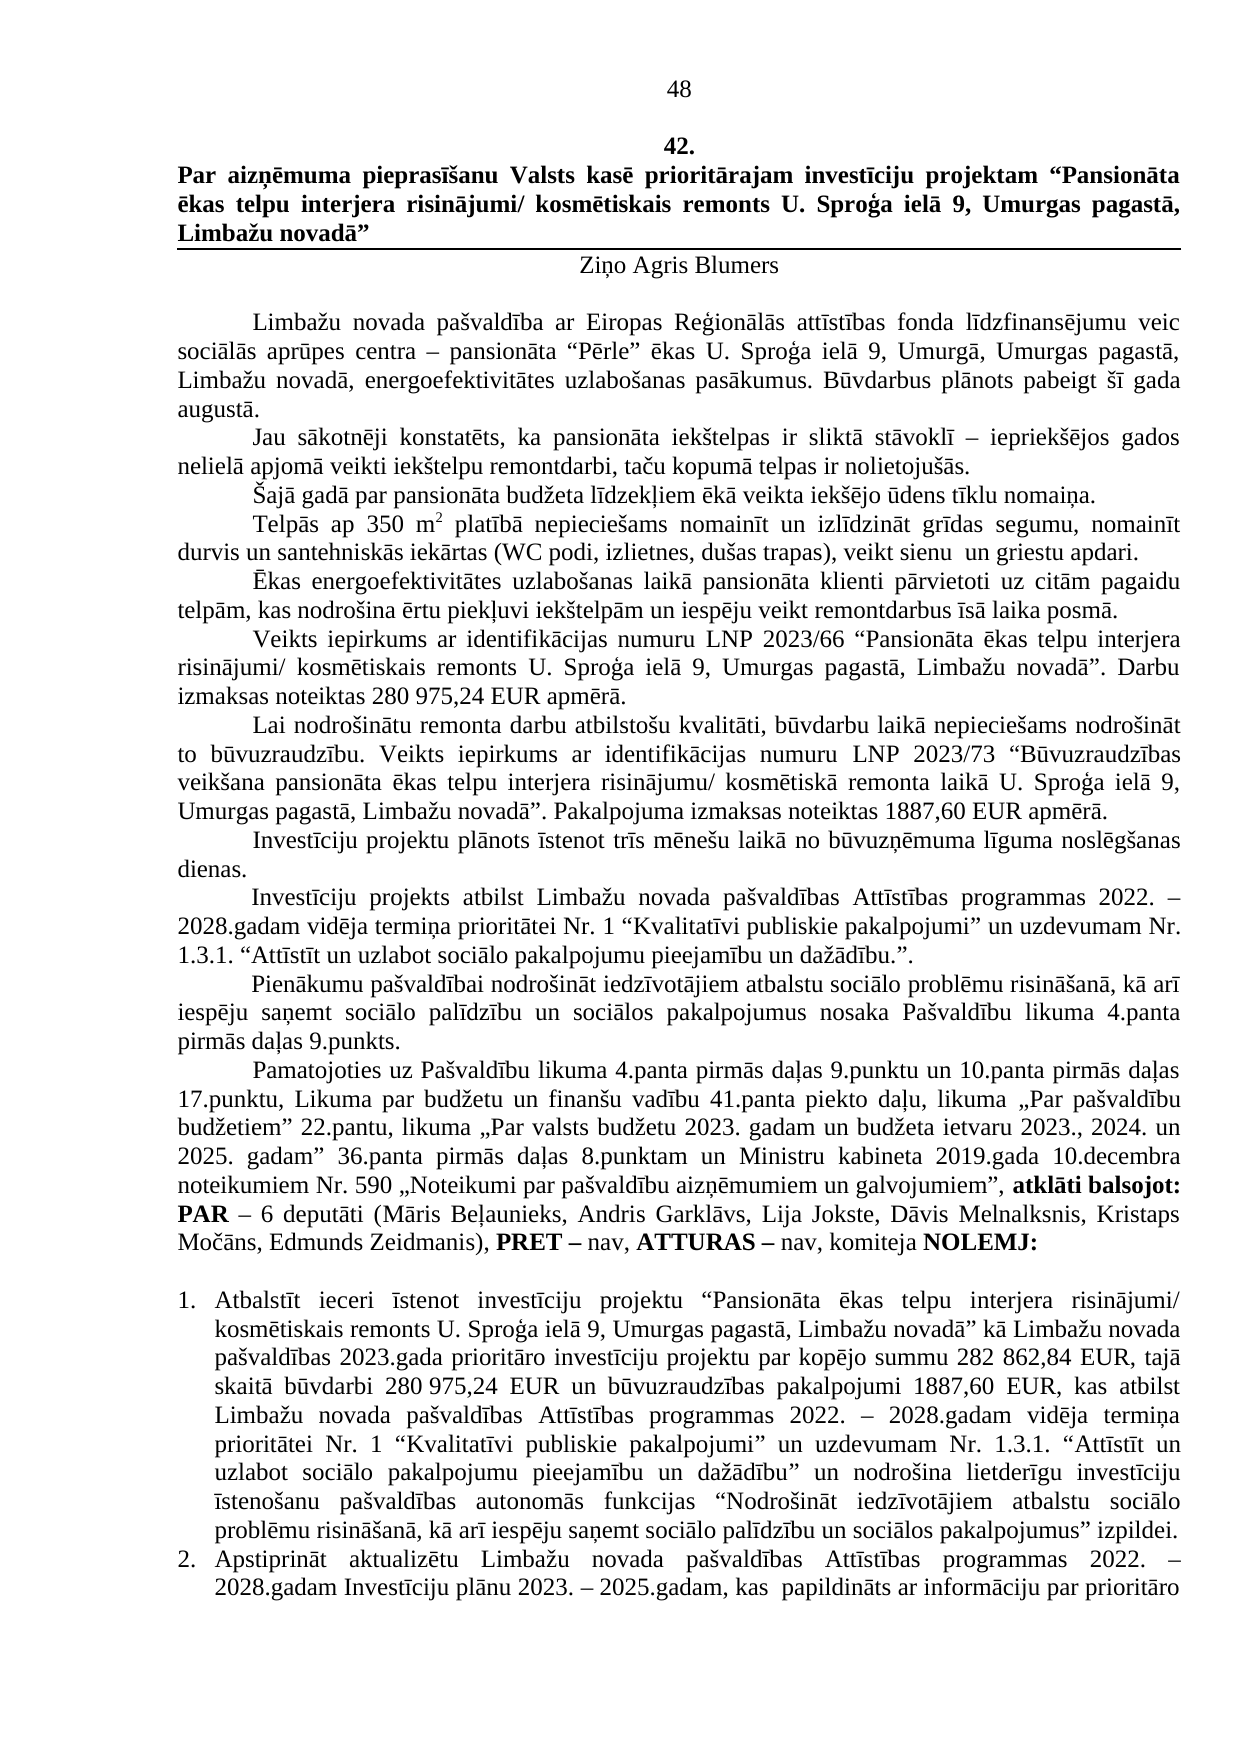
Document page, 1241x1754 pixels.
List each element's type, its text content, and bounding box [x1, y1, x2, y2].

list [177, 1544, 1181, 1601]
text Ziņo Agris Blumers [177, 250, 1181, 279]
text Pamatojoties uz Pašvaldību likuma 4.panta pirmās daļas 9.punktu un 10.panta pirmās daļas 17.punktu, Likuma par budžetu un finanšu vadību 41.panta piekto daļu, likuma „Par pašvaldību budžetiem” 22.pantu, likuma „Par valsts budžetu 2023. gadam un budžeta ietvaru 2023., 2024. un 2025. gadam” 36.panta pirmās daļas 8.punktam un Ministru kabineta 2019.gada 10.decembra noteikumiem Nr. 590 „Noteikumi par pašvaldību aizņēmumiem un galvojumiem”, atklāti balsojot: PAR – 6 deputāti (Māris Beļaunieks, Andris Garklāvs, Lija Jokste, Dāvis Melnalksnis, Kristaps Močāns, Edmunds Zeidmanis), PRET – nav, ATTURAS – nav, komiteja NOLEMJ: [177, 1055, 1181, 1256]
text 42. [177, 131, 1181, 160]
text Ēkas energoefektivitātes uzlabošanas laikā pansionāta klienti pārvietoti uz citām pagaidu telpām, kas nodrošina ērtu piekļuvi iekštelpām un iespēju veikt remontdarbus īsā laika posmā. [177, 566, 1181, 624]
text Veikts iepirkums ar identifikācijas numuru LNP 2023/66 “Pansionāta ēkas telpu interjera risinājumi/ kosmētiskais remonts U. Sproģa ielā 9, Umurgas pagastā, Limbažu novadā”. Darbu izmaksas noteiktas 280 975,24 EUR apmērā. [177, 624, 1181, 710]
text Investīciju projektu plānots īstenot trīs mēnešu laikā no būvuzņēmuma līguma noslēgšanas dienas. [177, 825, 1181, 882]
text Par aizņēmuma pieprasīšanu Valsts kasē prioritārajam investīciju projektam “Pansionāta ēkas telpu interjera risinājumi/ kosmētiskais remonts U. Sproģa ielā 9, Umurgas pagastā, Limbažu novadā” [177, 160, 1181, 248]
list Atbalstīt ieceri īstenot investīciju projektu “Pansionāta ēkas telpu interjera risinājumi/ kosmētiskais remonts U. Sproģa ielā 9, Umurgas pagastā, Limbažu novadā” kā Limbažu novada pašvaldības 2023.gada prioritāro investīciju projektu par kopējo summu 282 862,84 EUR, tajā skaitā būvdarbi 280 975,24 EUR un būvuzraudzības pakalpojumi 1887,60 EUR, kas atbilst Limbažu novada pašvaldības Attīstības programmas 2022. – 2028.gadam vidēja termiņa prioritātei Nr. 1 “Kvalitatīvi publiskie pakalpojumi” un uzdevumam Nr. 1.3.1. “Attīstīt un uzlabot sociālo pakalpojumu pieejamību un dažādību” un nodrošina lietderīgu investīciju īstenošanu pašvaldības autonomās funkcijas “Nodrošināt iedzīvotājiem atbalstu sociālo problēmu risināšanā, kā arī iespēju saņemt sociālo palīdzību un sociālos pakalpojumus” izpildei. [177, 1285, 1181, 1544]
text Šajā gadā par pansionāta budžeta līdzekļiem ēkā veikta iekšējo ūdens tīklu nomaiņa. [177, 480, 1181, 509]
text Limbažu novada pašvaldība ar Eiropas Reģionālās attīstības fonda līdzfinansējumu veic sociālās aprūpes centra – pansionāta “Pērle” ēkas U. Sproģa ielā 9, Umurgā, Umurgas pagastā, Limbažu novadā, energoefektivitātes uzlabošanas pasākumus. Būvdarbus plānots pabeigt šī gada augustā. [177, 307, 1181, 422]
text Telpās ap 350 m2 platībā nepieciešams nomainīt un izlīdzināt grīdas segumu, nomainīt durvis un santehniskās iekārtas (WC podi, izlietnes, dušas trapas), veikt sienu un griestu apdari. [177, 509, 1181, 566]
text Jau sākotnēji konstatēts, ka pansionāta iekštelpas ir sliktā stāvoklī – iepriekšējos gados nelielā apjomā veikti iekštelpu remontdarbi, taču kopumā telpas ir nolietojušās. [177, 422, 1181, 480]
text Pienākumu pašvaldībai nodrošināt iedzīvotājiem atbalstu sociālo problēmu risināšanā, kā arī iespēju saņemt sociālo palīdzību un sociālos pakalpojumus nosaka Pašvaldību likuma 4.panta pirmās daļas 9.punkts. [177, 969, 1181, 1055]
text Lai nodrošinātu remonta darbu atbilstošu kvalitāti, būvdarbu laikā nepieciešams nodrošināt to būvuzraudzību. Veikts iepirkums ar identifikācijas numuru LNP 2023/73 “Būvuzraudzības veikšana pansionāta ēkas telpu interjera risinājumu/ kosmētiskā remonta laikā U. Sproģa ielā 9, Umurgas pagastā, Limbažu novadā”. Pakalpojuma izmaksas noteiktas 1887,60 EUR apmērā. [177, 710, 1181, 825]
text Investīciju projekts atbilst Limbažu novada pašvaldības Attīstības programmas 2022. – 2028.gadam vidēja termiņa prioritātei Nr. 1 “Kvalitatīvi publiskie pakalpojumi” un uzdevumam Nr. 1.3.1. “Attīstīt un uzlabot sociālo pakalpojumu pieejamību un dažādību.”. [177, 882, 1181, 969]
